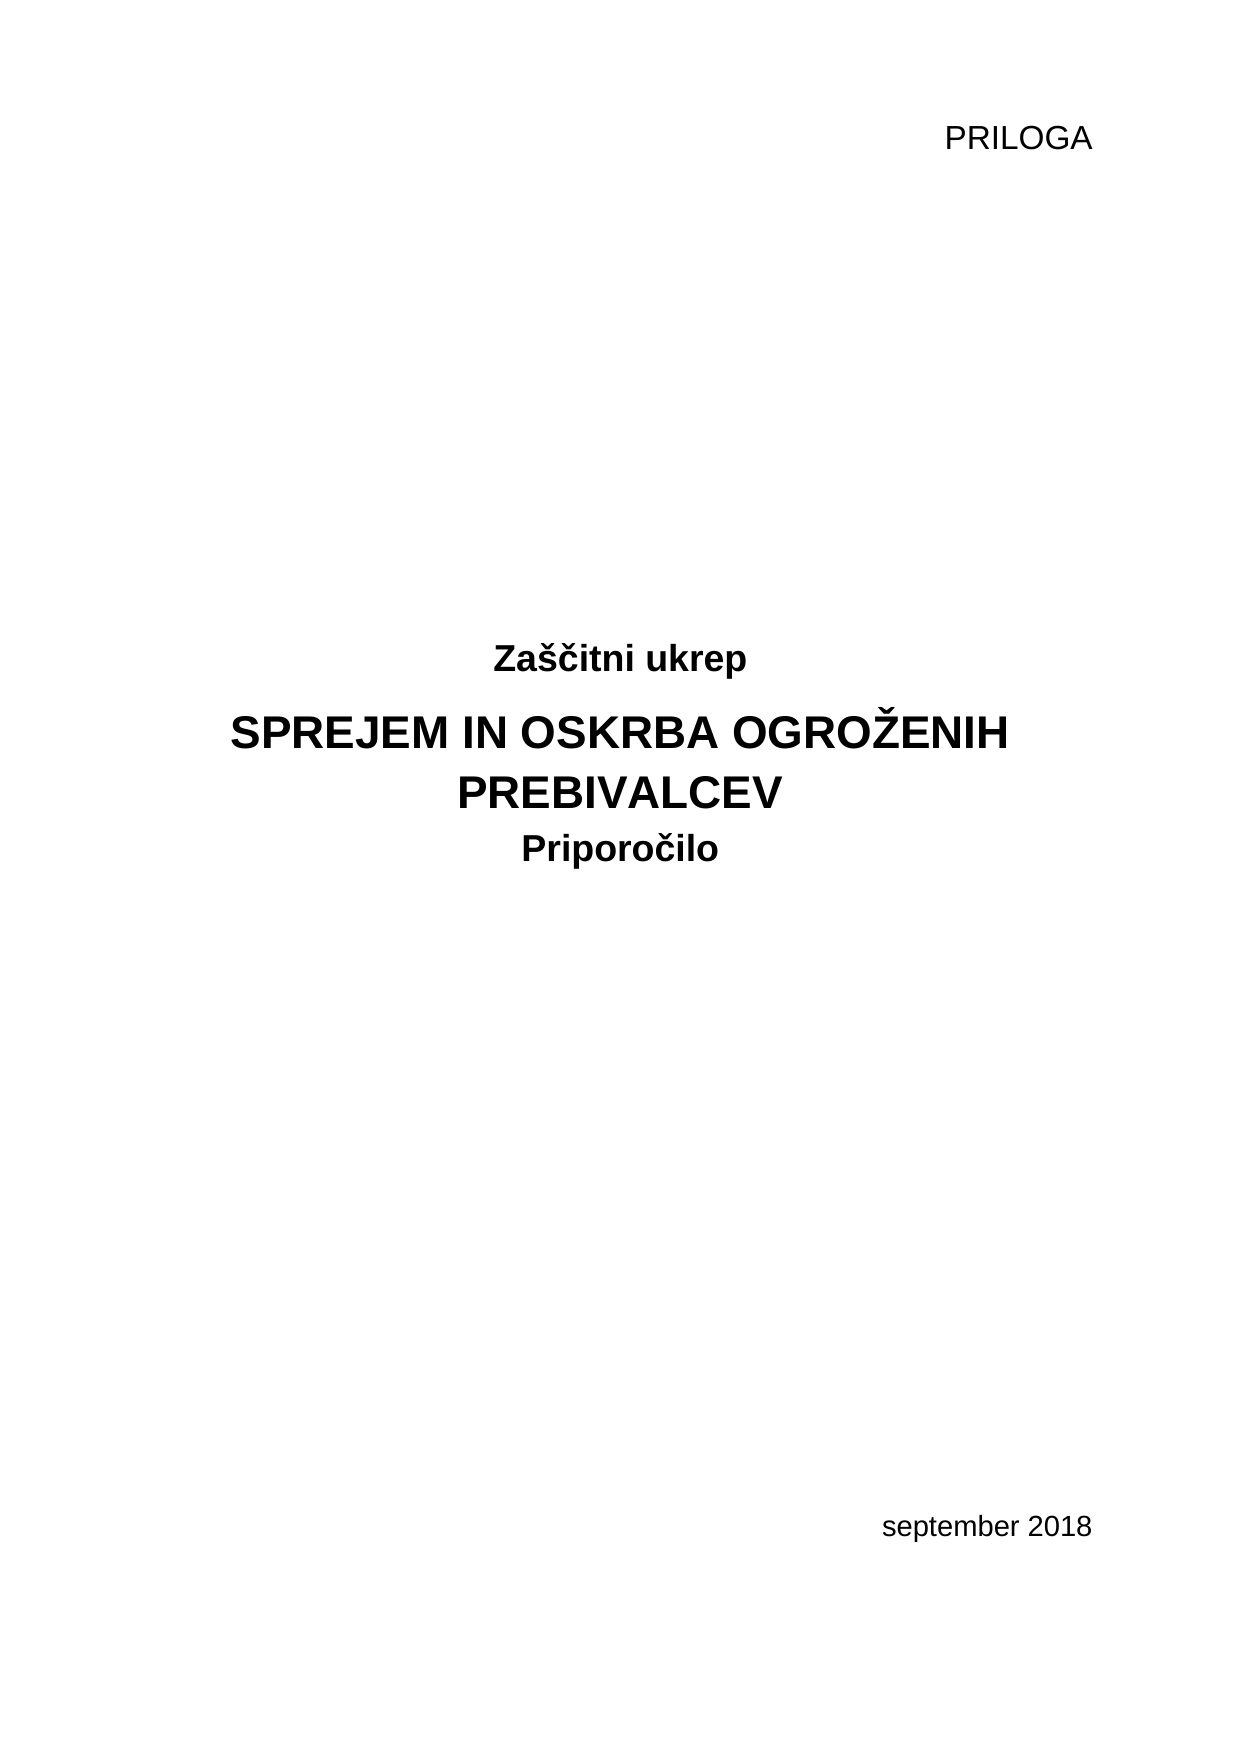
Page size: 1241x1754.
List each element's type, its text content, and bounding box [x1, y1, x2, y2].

text Priporočilo [148, 826, 1092, 869]
text SPREJEM IN OSKRBA OGROŽENIH PREBIVALCEV [148, 705, 1092, 818]
text september 2018 [148, 1509, 1092, 1543]
text PRILOGA [148, 118, 1092, 157]
text Zaščitni ukrep [148, 636, 1092, 679]
